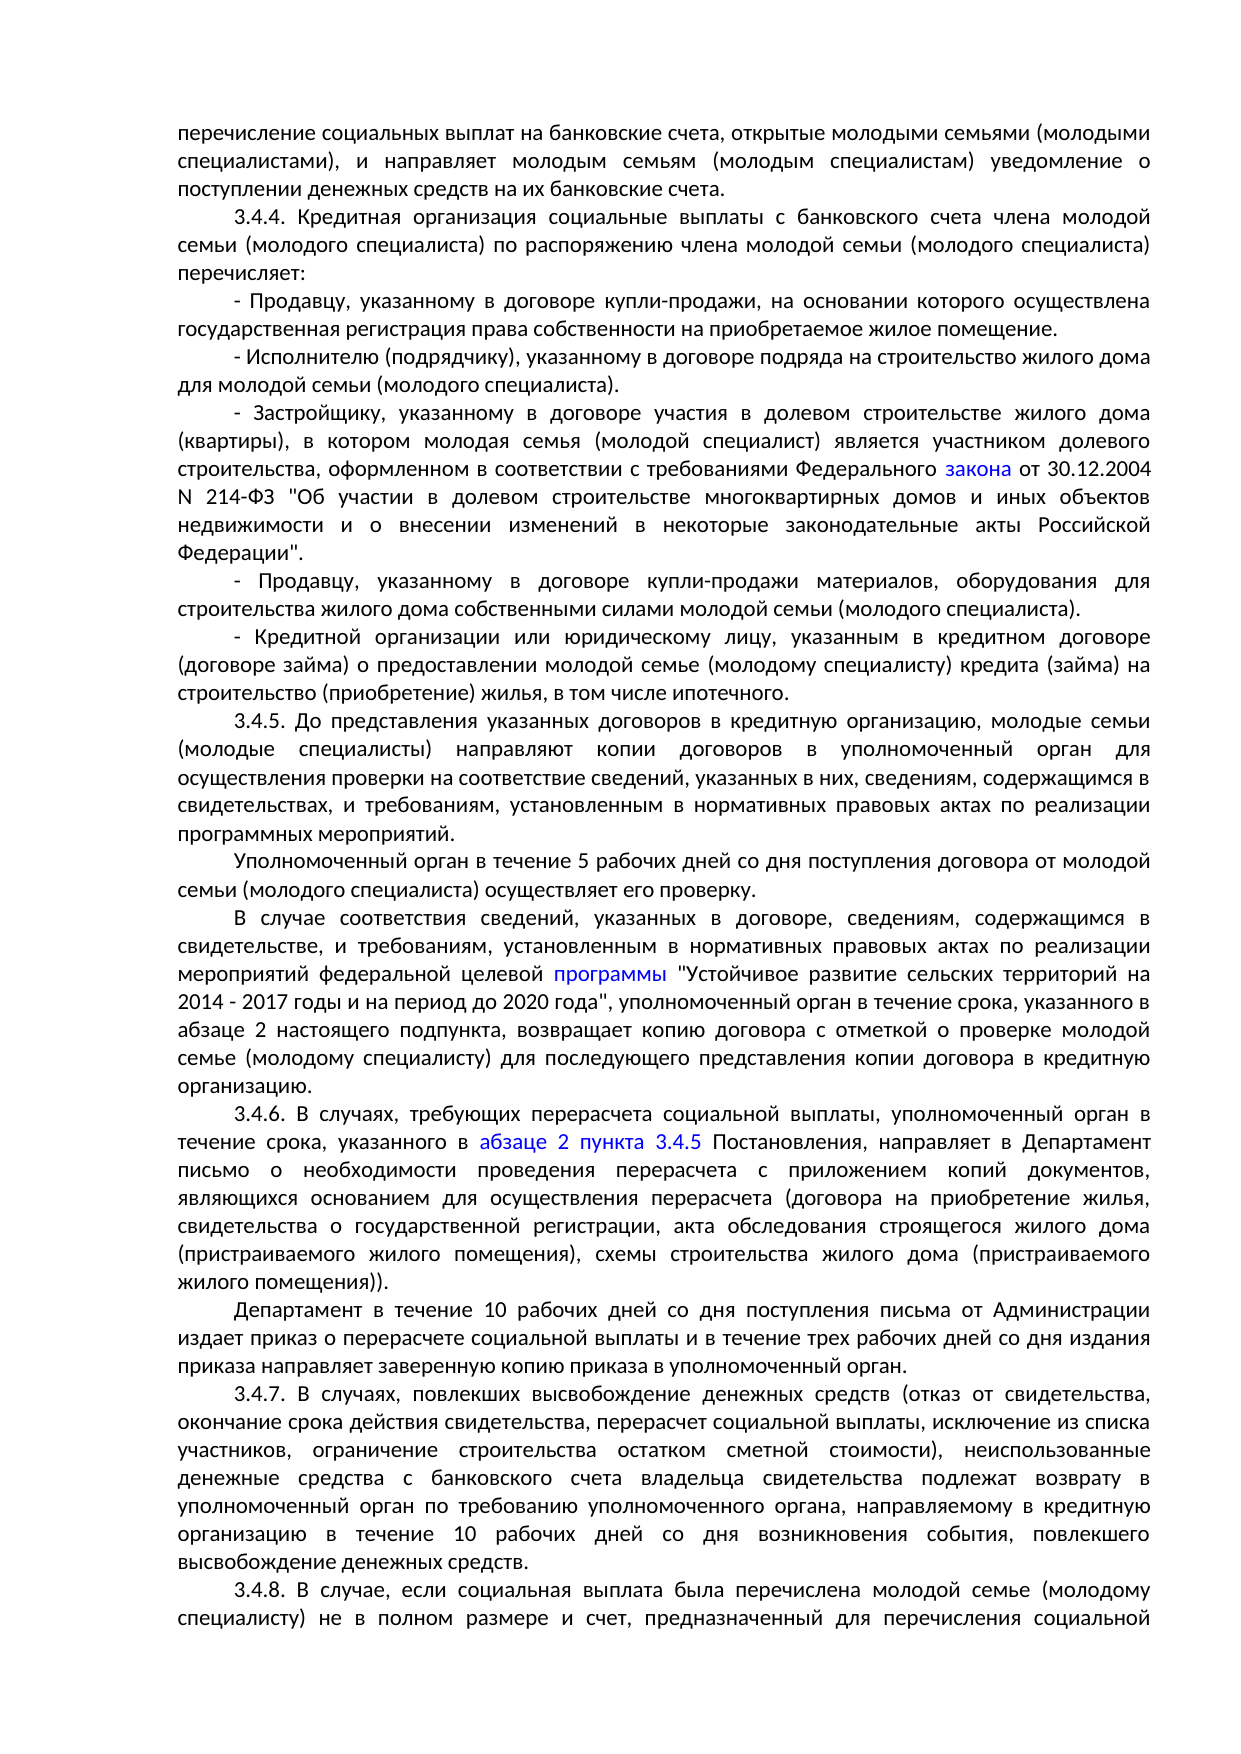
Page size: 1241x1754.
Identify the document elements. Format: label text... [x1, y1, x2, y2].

text 3.4.4. Кредитная организация социальные выплаты с банковского счета члена молодой семьи (молодого специалиста) по распоряжению члена молодой семьи (молодого специалиста) перечисляет: [177, 202, 1152, 286]
text - Застройщику, указанному в договоре участия в долевом строительстве жилого дома (квартиры), в котором молодая семья (молодой специалист) является участником долевого строительства, оформленном в соответствии с требованиями Федерального закона от 30.12.2004 N 214-ФЗ "Об участии в долевом строительстве многоквартирных домов и иных объектов недвижимости и о внесении изменений в некоторые законодательные акты Российской Федерации". [177, 398, 1152, 566]
text 3.4.6. В случаях, требующих перерасчета социальной выплаты, уполномоченный орган в течение срока, указанного в абзаце 2 пункта 3.4.5 Постановления, направляет в Департамент письмо о необходимости проведения перерасчета с приложением копий документов, являющихся основанием для осуществления перерасчета (договора на приобретение жилья, свидетельства о государственной регистрации, акта обследования строящегося жилого дома (пристраиваемого жилого помещения), схемы строительства жилого дома (пристраиваемого жилого помещения)). [177, 1099, 1152, 1295]
text 3.4.7. В случаях, повлекших высвобождение денежных средств (отказ от свидетельства, окончание срока действия свидетельства, перерасчет социальной выплаты, исключение из списка участников, ограничение строительства остатком сметной стоимости), неиспользованные денежные средства с банковского счета владельца свидетельства подлежат возврату в уполномоченный орган по требованию уполномоченного органа, направляемому в кредитную организацию в течение 10 рабочих дней со дня возникновения события, повлекшего высвобождение денежных средств. [177, 1379, 1152, 1575]
text - Кредитной организации или юридическому лицу, указанным в кредитном договоре (договоре займа) о предоставлении молодой семье (молодому специалисту) кредита (займа) на строительство (приобретение) жилья, в том числе ипотечного. [177, 622, 1152, 707]
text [177, 118, 1152, 202]
text - Исполнителю (подрядчику), указанному в договоре подряда на строительство жилого дома для молодой семьи (молодого специалиста). [177, 342, 1152, 398]
text - Продавцу, указанному в договоре купли-продажи материалов, оборудования для строительства жилого дома собственными силами молодой семьи (молодого специалиста). [177, 566, 1152, 622]
text Департамент в течение 10 рабочих дней со дня поступления письма от Администрации издает приказ о перерасчете социальной выплаты и в течение трех рабочих дней со дня издания приказа направляет заверенную копию приказа в уполномоченный орган. [177, 1295, 1152, 1379]
text - Продавцу, указанному в договоре купли-продажи, на основании которого осуществлена государственная регистрация права собственности на приобретаемое жилое помещение. [177, 286, 1152, 342]
text Уполномоченный орган в течение 5 рабочих дней со дня поступления договора от молодой семьи (молодого специалиста) осуществляет его проверку. [177, 847, 1152, 903]
text 3.4.5. До представления указанных договоров в кредитную организацию, молодые семьи (молодые специалисты) направляют копии договоров в уполномоченный орган для осуществления проверки на соответствие сведений, указанных в них, сведениям, содержащимся в свидетельствах, и требованиям, установленным в нормативных правовых актах по реализации программных мероприятий. [177, 707, 1152, 847]
text В случае соответствия сведений, указанных в договоре, сведениям, содержащимся в свидетельстве, и требованиям, установленным в нормативных правовых актах по реализации мероприятий федеральной целевой программы "Устойчивое развитие сельских территорий на 2014 - 2017 годы и на период до 2020 года", уполномоченный орган в течение срока, указанного в абзаце 2 настоящего подпункта, возвращает копию договора с отметкой о проверке молодой семье (молодому специалисту) для последующего представления копии договора в кредитную организацию. [177, 903, 1152, 1099]
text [177, 1575, 1152, 1631]
